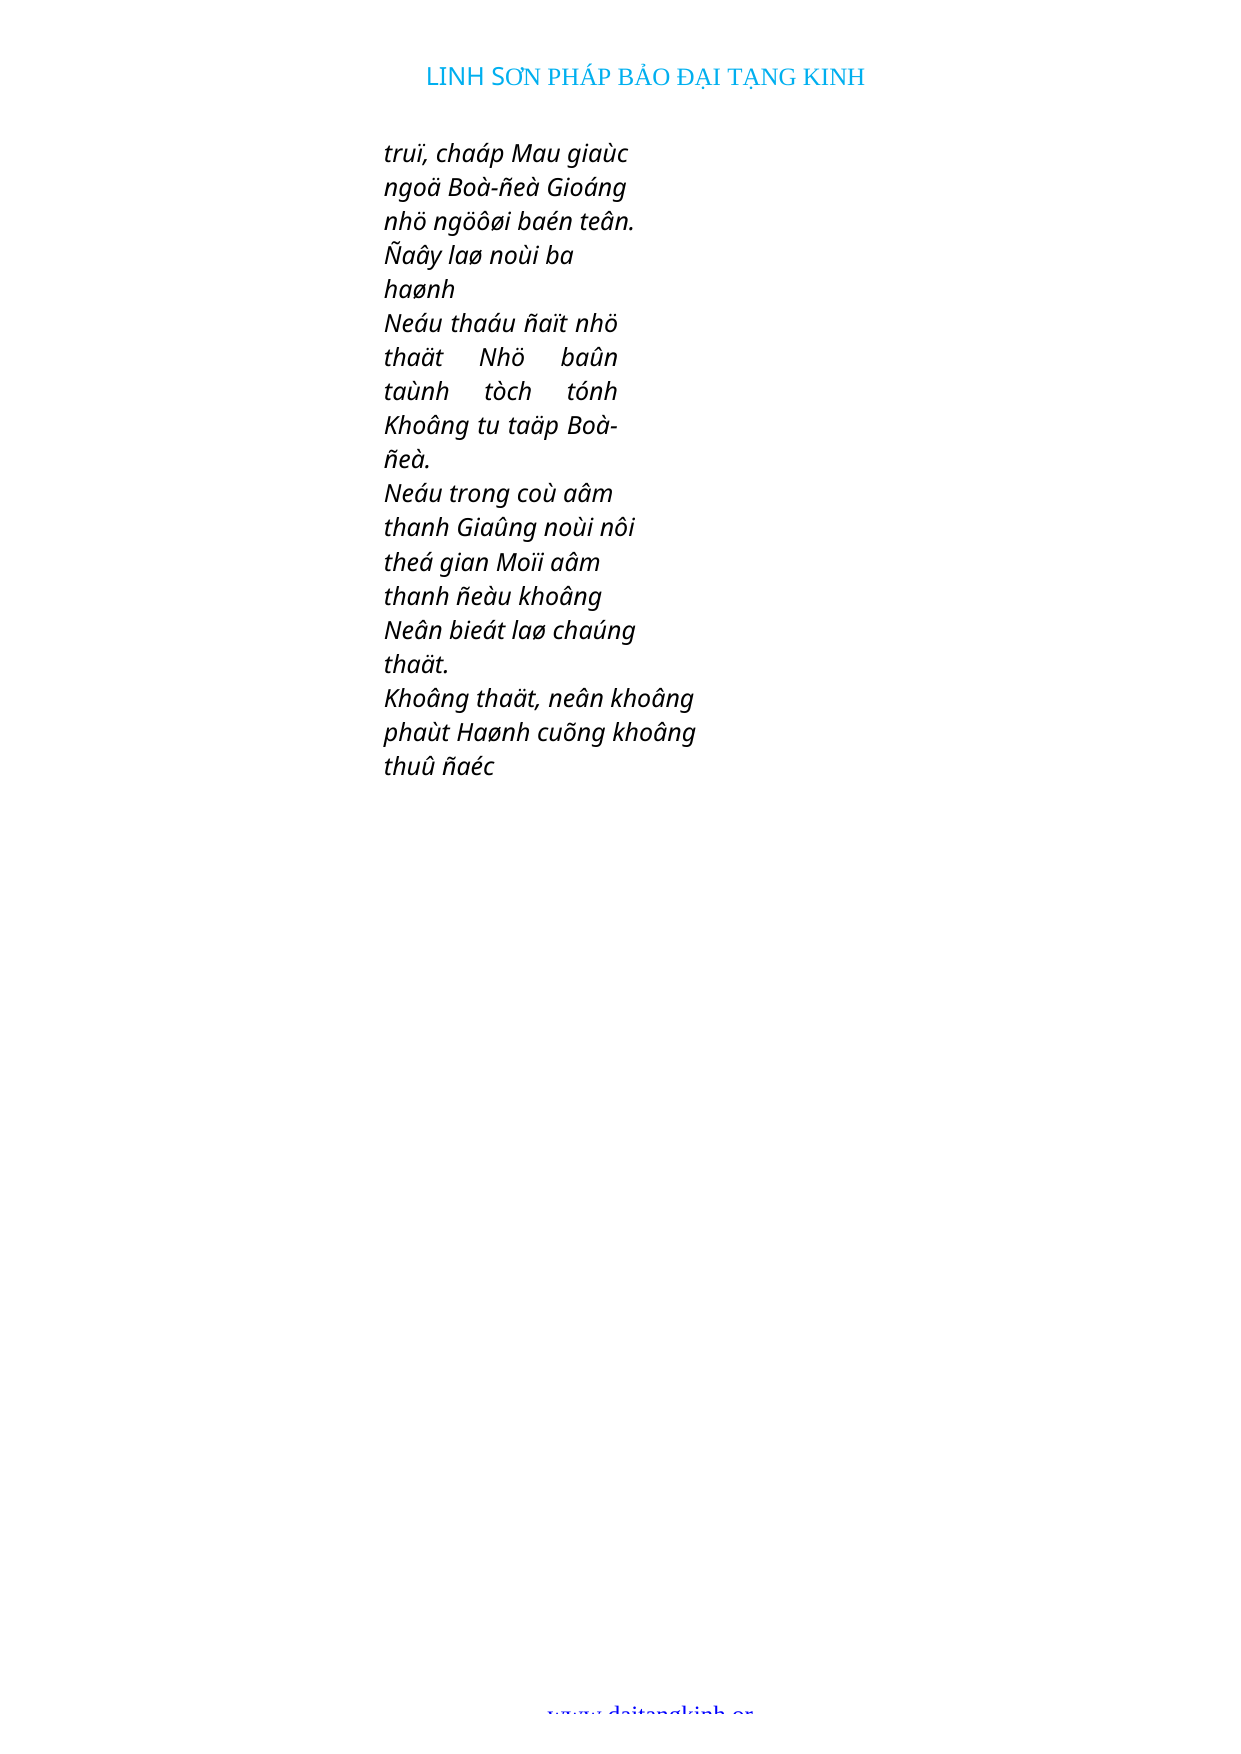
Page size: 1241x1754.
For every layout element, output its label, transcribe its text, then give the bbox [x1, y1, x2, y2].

text Neáu trong coù aâm thanh Giaûng noùi nôi theá gian Moïi aâm thanh ñeàu khoâng Neân bieát laø chaúng thaät. [384, 476, 652, 680]
text Khoâng thaät, neân khoâng phaùt Haønh cuõng khoâng thuû ñaéc [384, 680, 724, 783]
text Neáu thaáu ñaït nhö thaät Nhö baûn taùnh tòch tónh Khoâng tu taäp Boà-ñeà. [384, 306, 618, 476]
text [384, 135, 652, 306]
